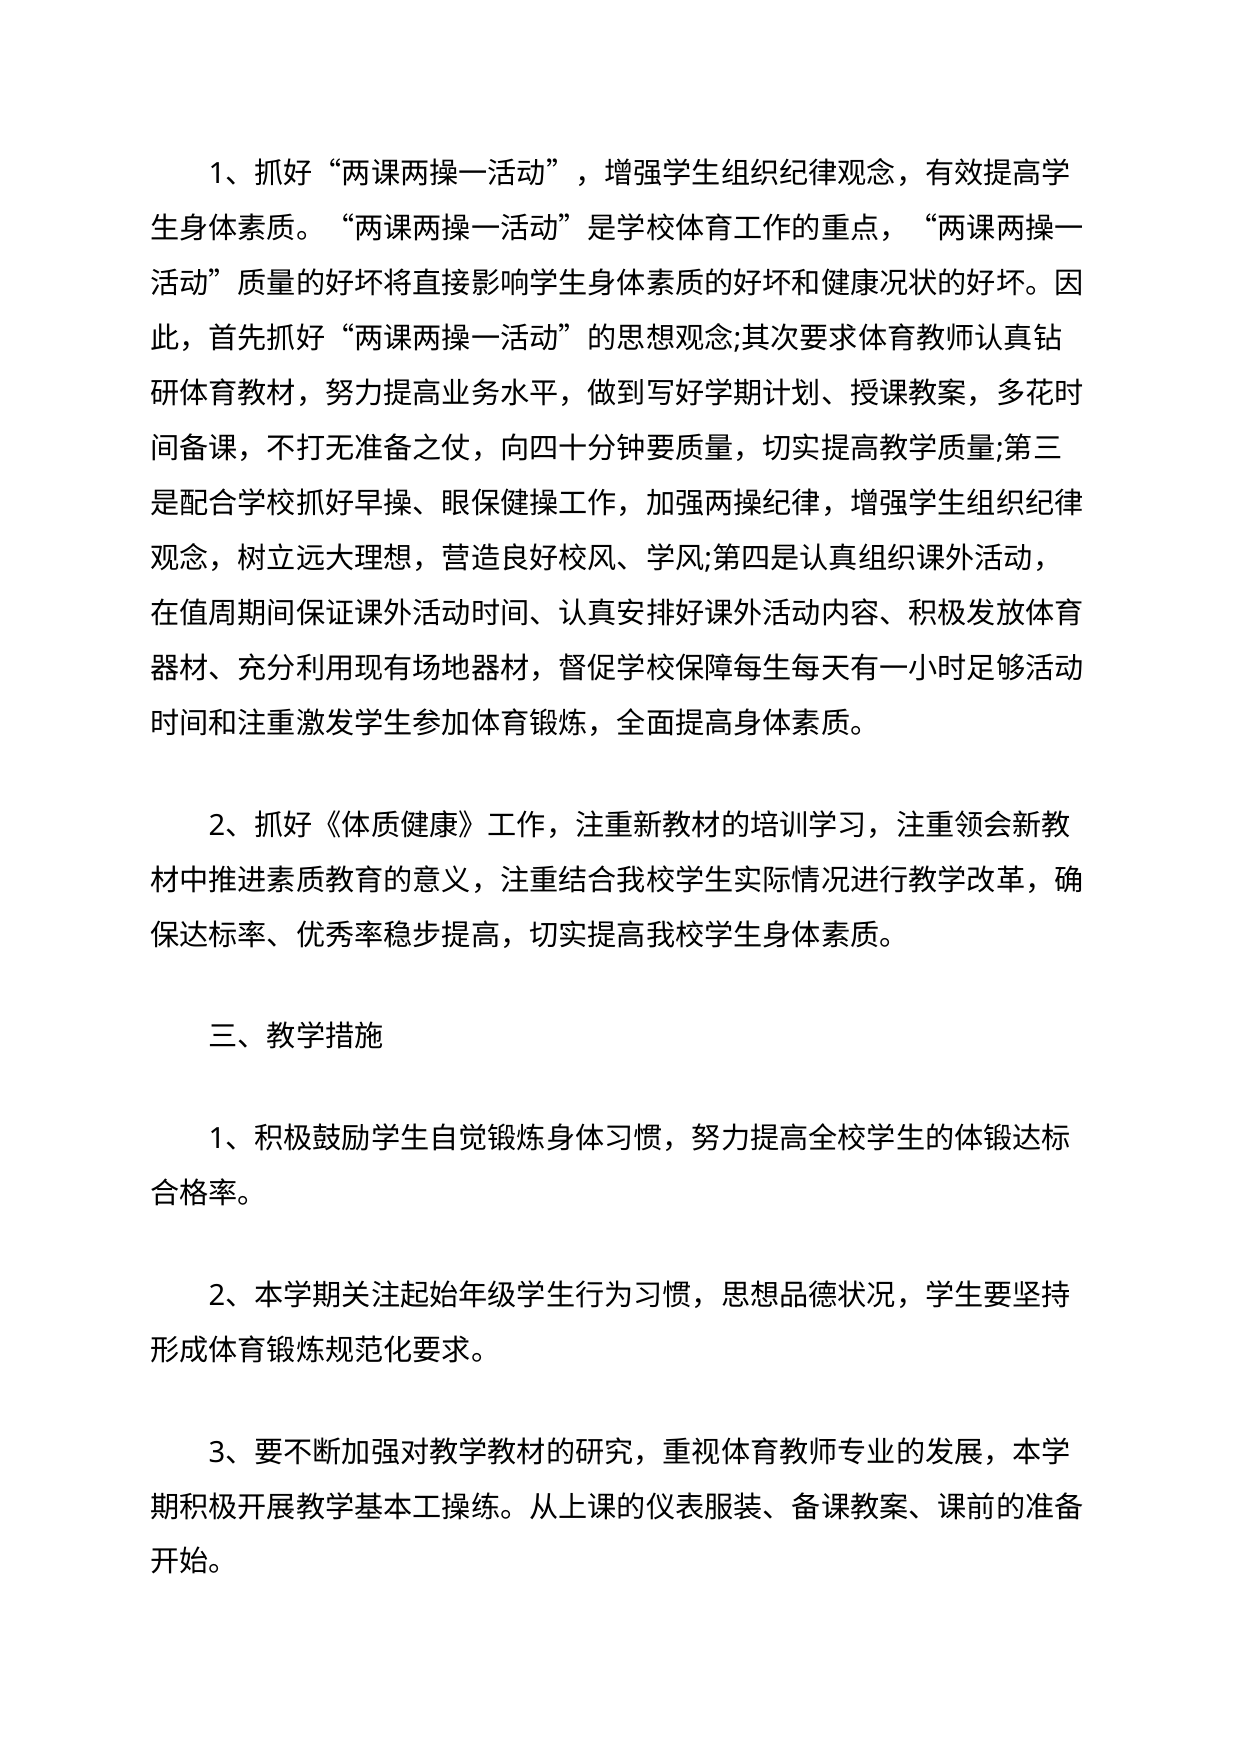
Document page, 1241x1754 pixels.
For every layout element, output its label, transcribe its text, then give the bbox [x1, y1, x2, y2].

text 1、抓好“两课两操一活动”，增强学生组织纪律观念，有效提高学生身体素质。“两课两操一活动”是学校体育工作的重点，“两课两操一活动”质量的好坏将直接影响学生身体素质的好坏和健康况状的好坏。因此，首先抓好“两课两操一活动”的思想观念;其次要求体育教师认真钻研体育教材，努力提高业务水平，做到写好学期计划、授课教案，多花时间备课，不打无准备之仗，向四十分钟要质量，切实提高教学质量;第三是配合学校抓好早操、眼保健操工作，加强两操纪律，增强学生组织纪律观念，树立远大理想，营造良好校风、学风;第四是认真组织课外活动，在值周期间保证课外活动时间、认真安排好课外活动内容、积极发放体育器材、充分利用现有场地器材，督促学校保障每生每天有一小时足够活动时间和注重激发学生参加体育锻炼，全面提高身体素质。 [150, 150, 1090, 742]
text 2、本学期关注起始年级学生行为习惯，思想品德状况，学生要坚持形成体育锻炼规范化要求。 [150, 1271, 1090, 1369]
text 3、要不断加强对教学教材的研究，重视体育教师专业的发展，本学期积极开展教学基本工操练。从上课的仪表服装、备课教案、课前的准备开始。 [150, 1428, 1090, 1580]
text 1、积极鼓励学生自觉锻炼身体习惯，努力提高全校学生的体锻达标合格率。 [150, 1114, 1090, 1212]
text 三、教学措施 [150, 1013, 1090, 1055]
text 2、抓好《体质健康》工作，注重新教材的培训学习，注重领会新教材中推进素质教育的意义，注重结合我校学生实际情况进行教学改革，确保达标率、优秀率稳步提高，切实提高我校学生身体素质。 [150, 801, 1090, 953]
